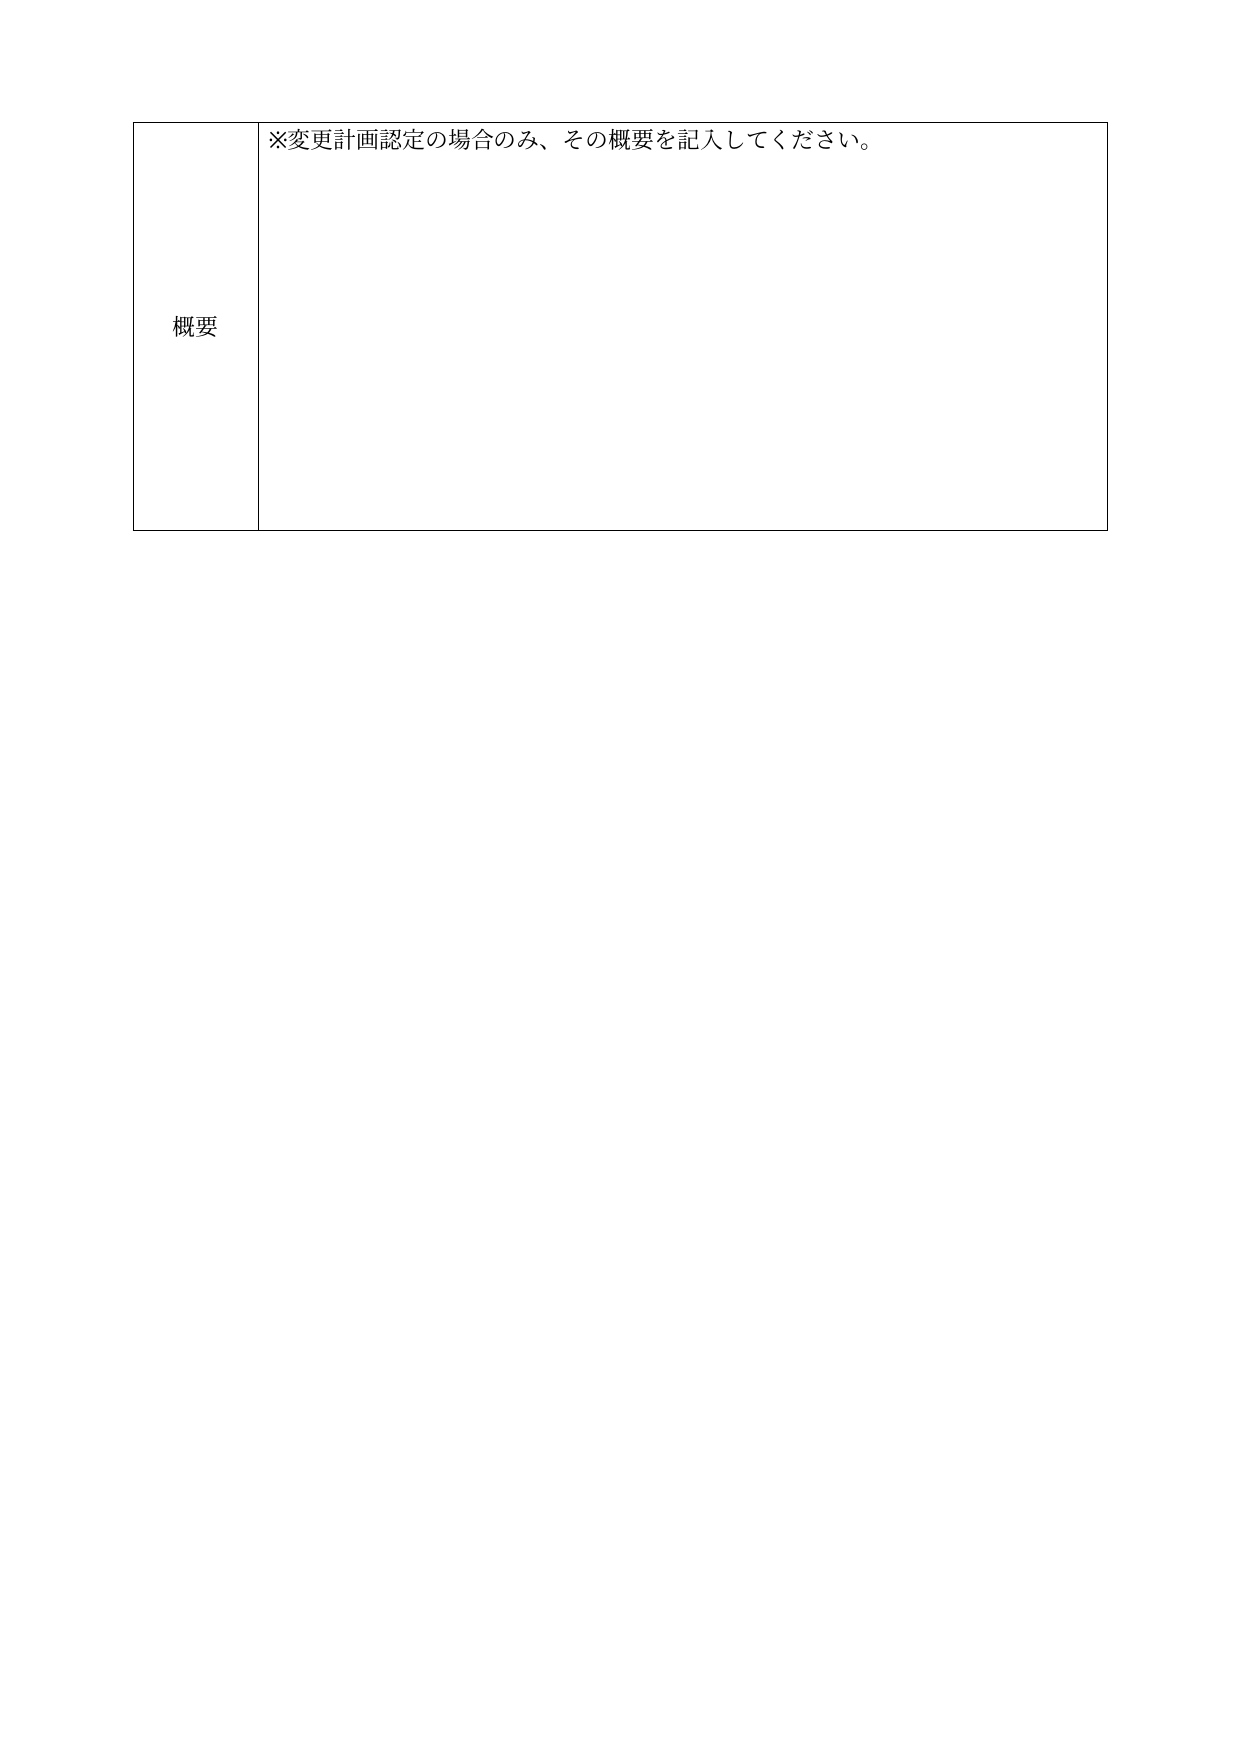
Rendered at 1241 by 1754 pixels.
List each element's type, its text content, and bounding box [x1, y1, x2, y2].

table_header ※変更計画認定の場合のみ、その概要を記入してください。 [259, 123, 1107, 529]
table_header 概要 [134, 123, 258, 529]
